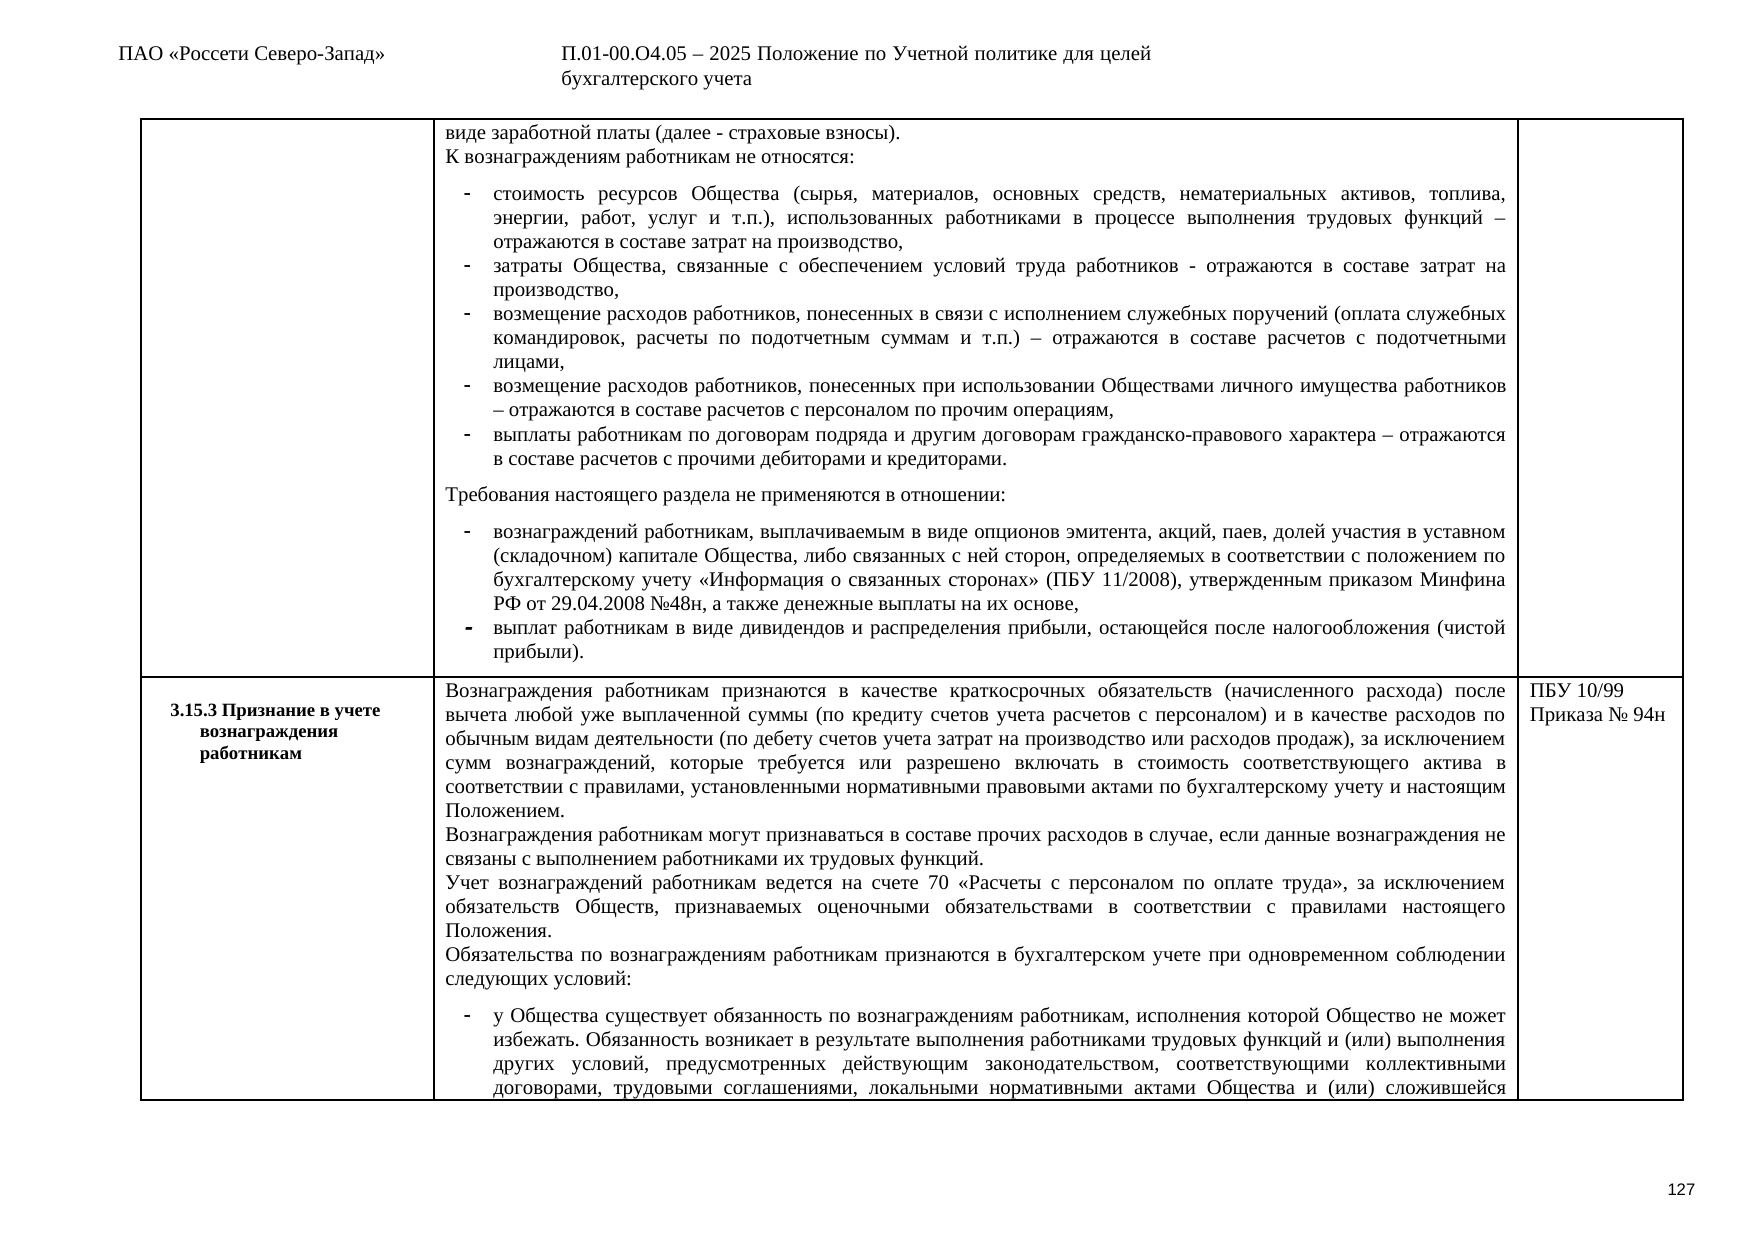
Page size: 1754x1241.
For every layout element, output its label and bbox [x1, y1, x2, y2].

table_cell [435, 678, 1517, 1099]
table_cell [1519, 120, 1682, 676]
table_cell [1519, 678, 1682, 1099]
table_cell [142, 678, 433, 1099]
table_cell [435, 120, 1517, 676]
table_cell [142, 120, 433, 676]
